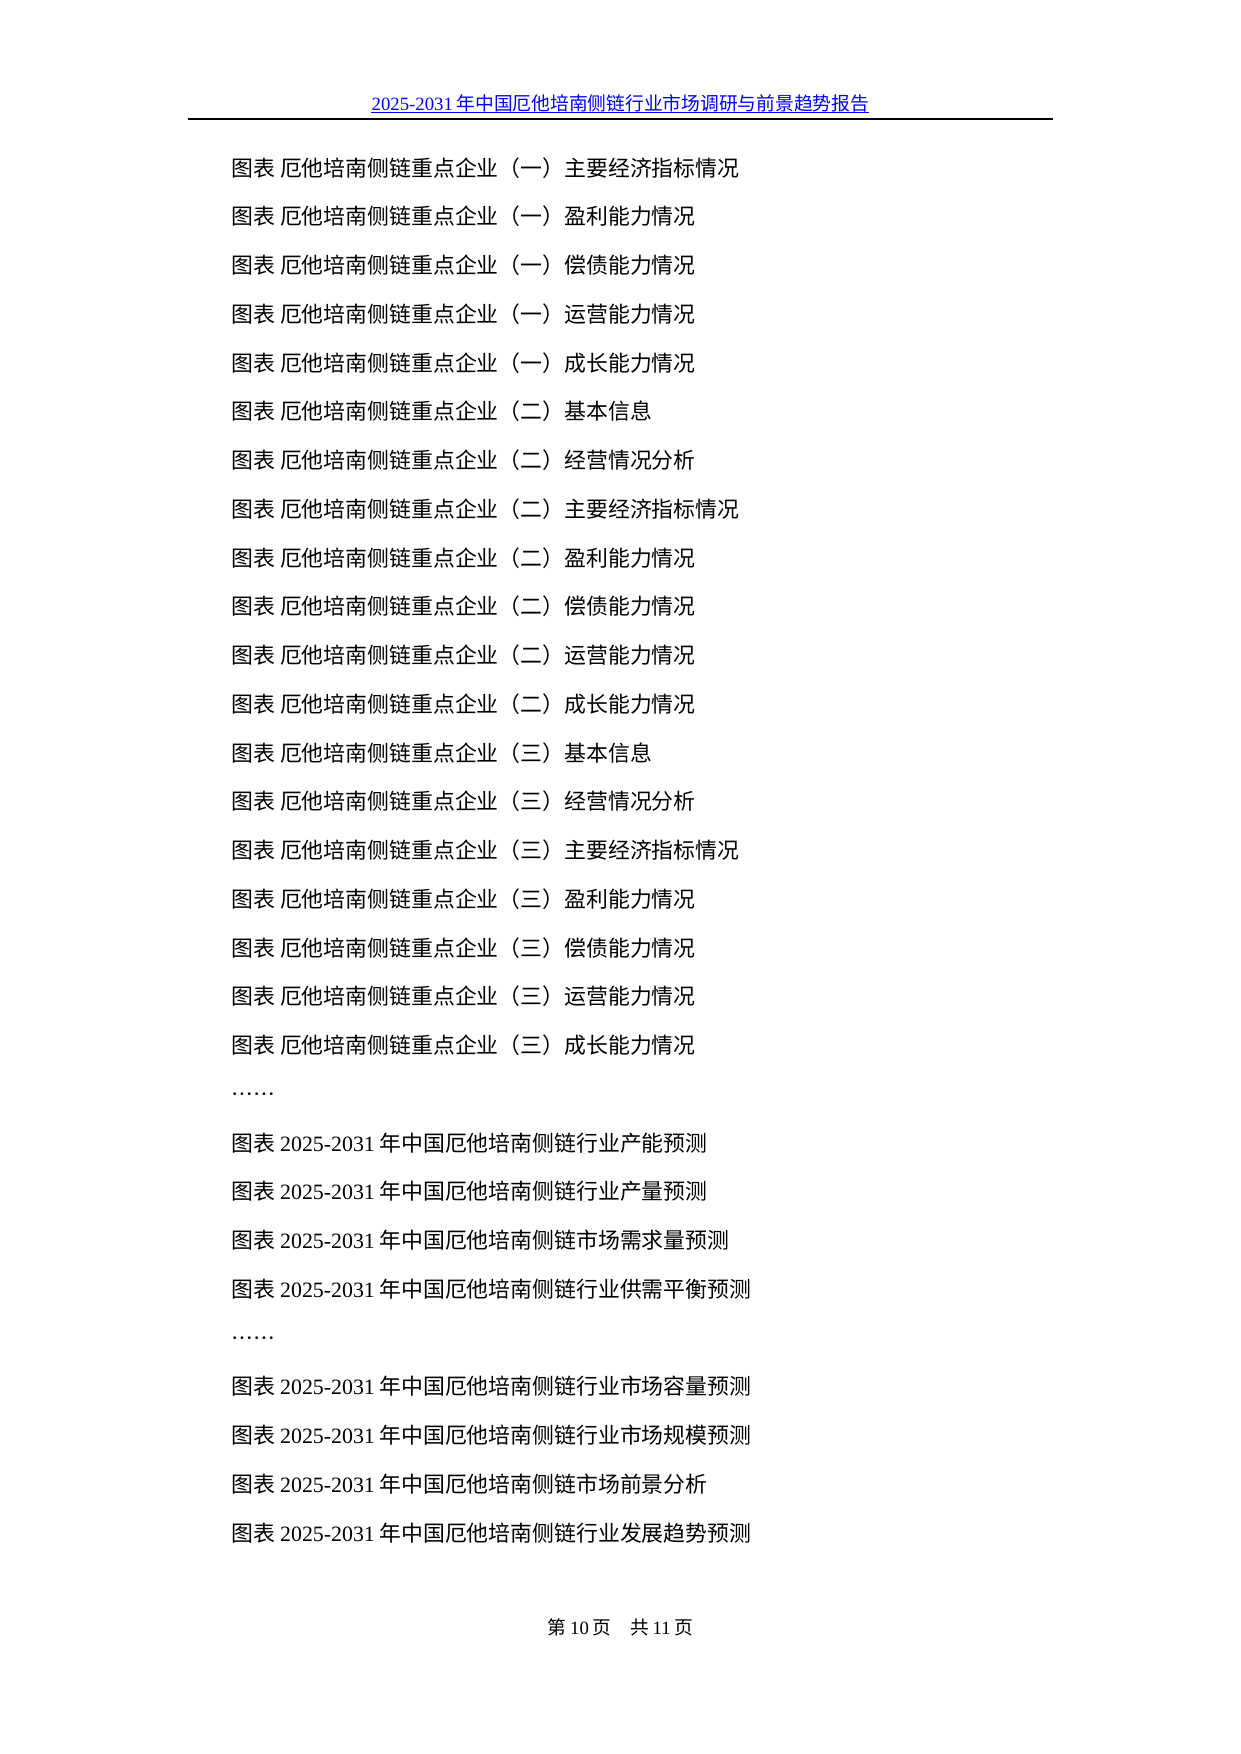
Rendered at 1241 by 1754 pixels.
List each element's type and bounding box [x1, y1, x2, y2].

text [187, 150, 1053, 1548]
